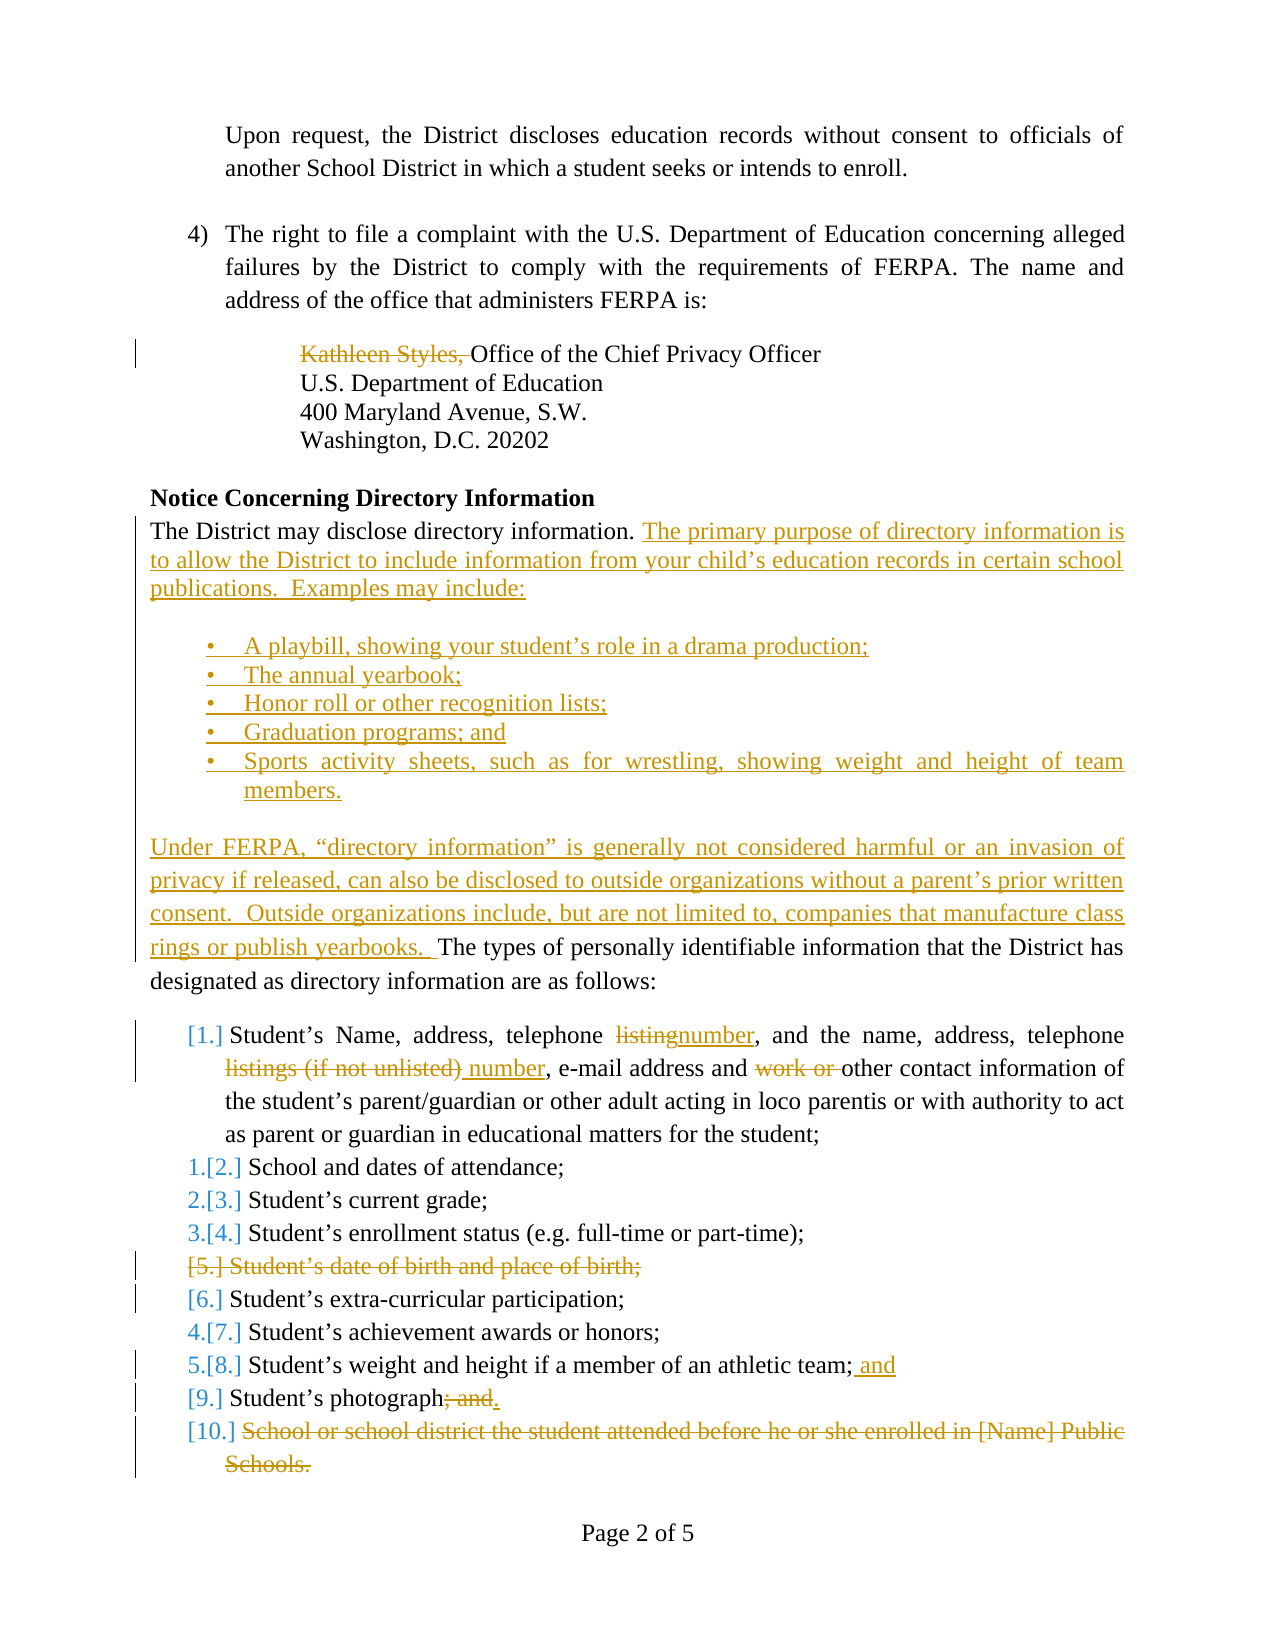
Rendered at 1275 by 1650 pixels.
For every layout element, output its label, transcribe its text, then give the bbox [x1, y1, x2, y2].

list School and dates of attendance; [187, 1152, 1125, 1181]
text The types of personally identifiable information that the District has designated as directory information are as follows: [150, 925, 1125, 995]
text Washington, D.C. 20202 [225, 426, 1125, 454]
list Student’s photograph [187, 1383, 1125, 1412]
list Student’s achievement awards or honors; [187, 1317, 1125, 1346]
text Notice Concerning Directory Information [150, 483, 1125, 512]
text The types of personally identifiable information that the District has designated as directory information are as follows: [150, 859, 1125, 923]
list The right to file a complaint with the U.S. Department of Education concerning alleged failures by the District to comply with the requirements of FERPA. The name and address of the office that administers FERPA is: [187, 219, 1125, 314]
text U.S. Department of Education [225, 368, 1125, 397]
list Upon request, the District discloses education records without consent to officials of another School District in which a student seeks or intends to enroll. [225, 120, 1125, 182]
text The District may disclose directory information. [150, 516, 1125, 602]
list Student’s current grade; [187, 1185, 1125, 1214]
list Student’s weight and height if a member of an athletic team; [187, 1350, 1125, 1379]
list Student’s enrollment status (e.g. full-time or part-time); [187, 1218, 1125, 1247]
text Office of the Chief Privacy Officer [225, 339, 1125, 368]
list Student’s Name, address, telephone , and the name, address, telephone, e-mail address and other contact information of the student’s parent/guardian or other adult acting in loco parentis or with authority to act as parent or guardian in educational matters for the student; [187, 1020, 1125, 1148]
text The types of personally identifiable information that the District has designated as directory information are as follows: [150, 832, 1125, 857]
list Student’s extra-curricular participation; [187, 1284, 1125, 1313]
text 400 Maryland Avenue, S.W. [225, 397, 1125, 426]
